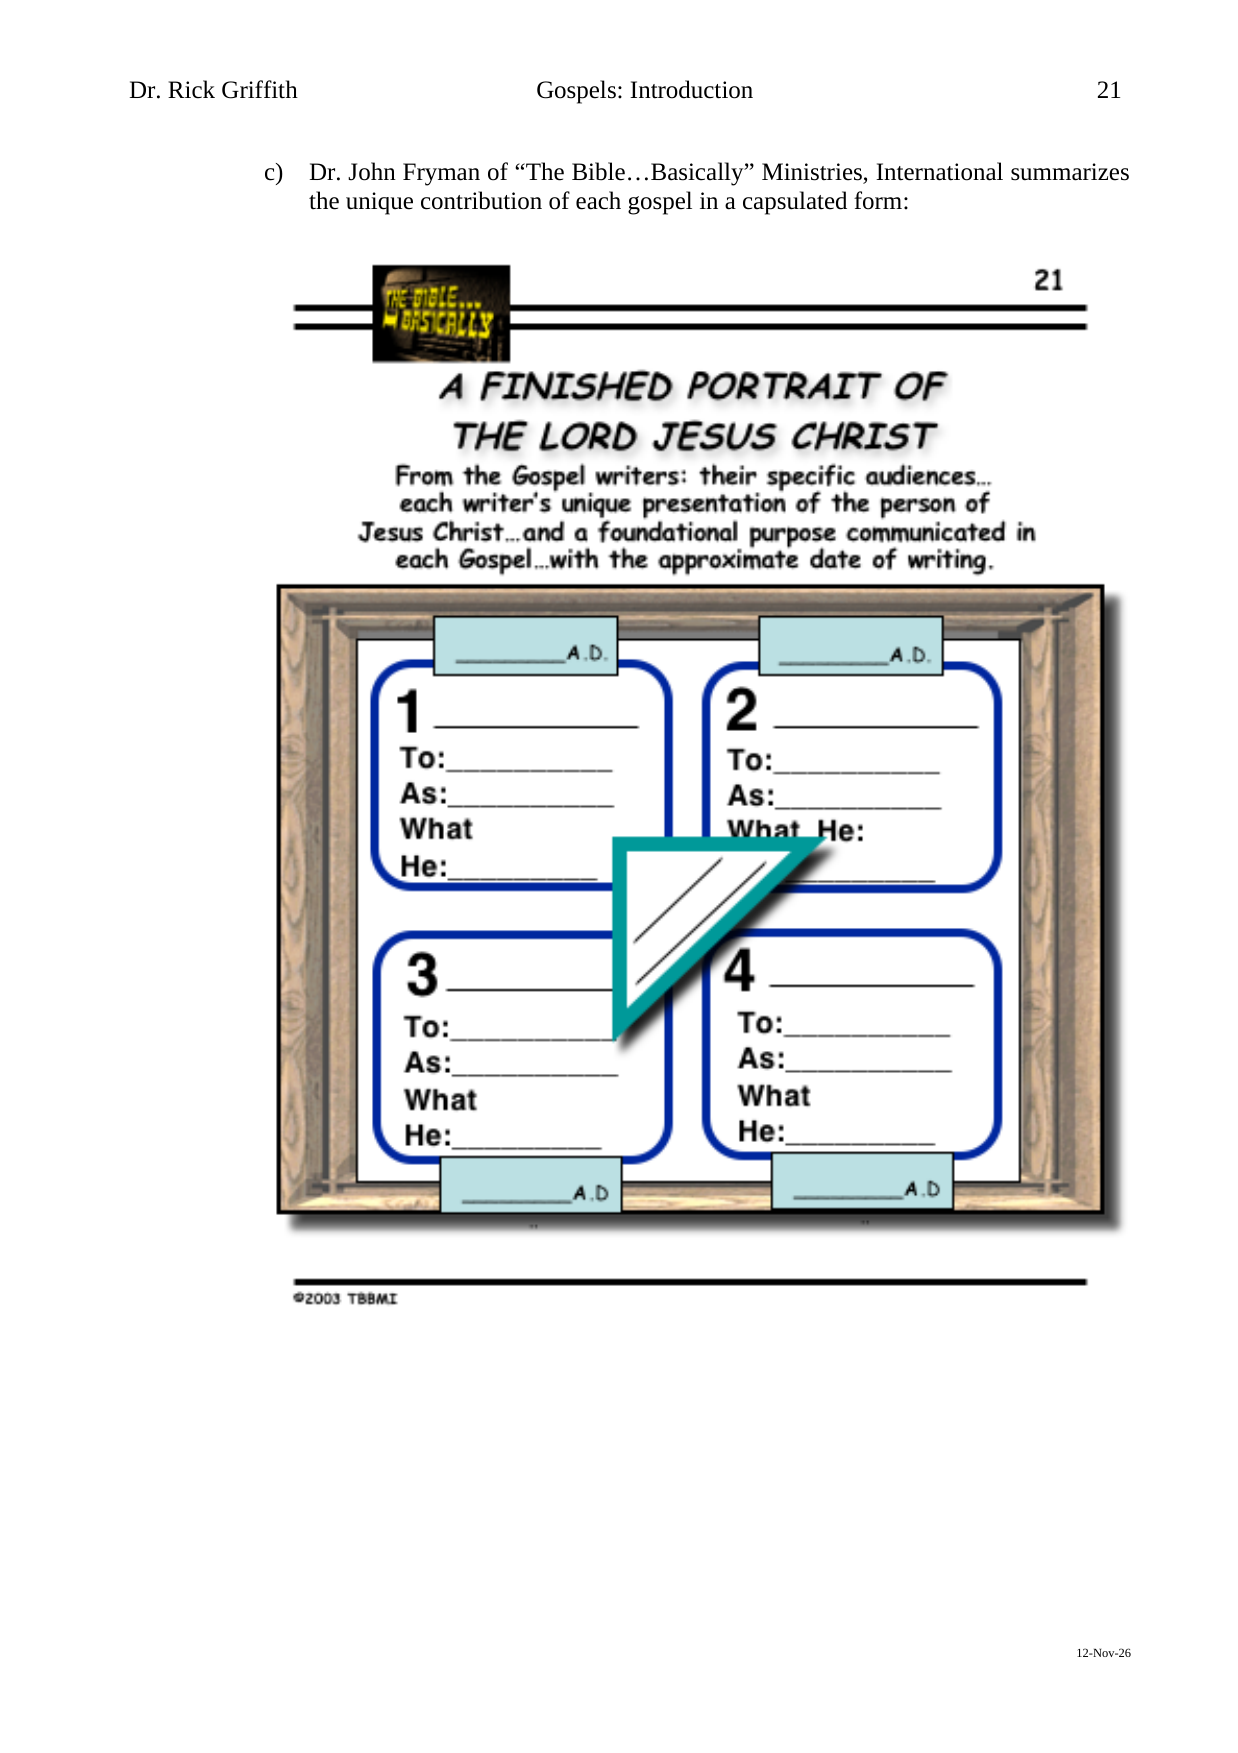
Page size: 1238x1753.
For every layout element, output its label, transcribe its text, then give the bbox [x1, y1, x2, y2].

picture [248, 250, 1132, 1315]
subtitle Dr. John Fryman of “The Bible…Basically” Ministries, International summarizes the unique contribution of each gospel in a capsulated form: [264, 157, 1131, 215]
